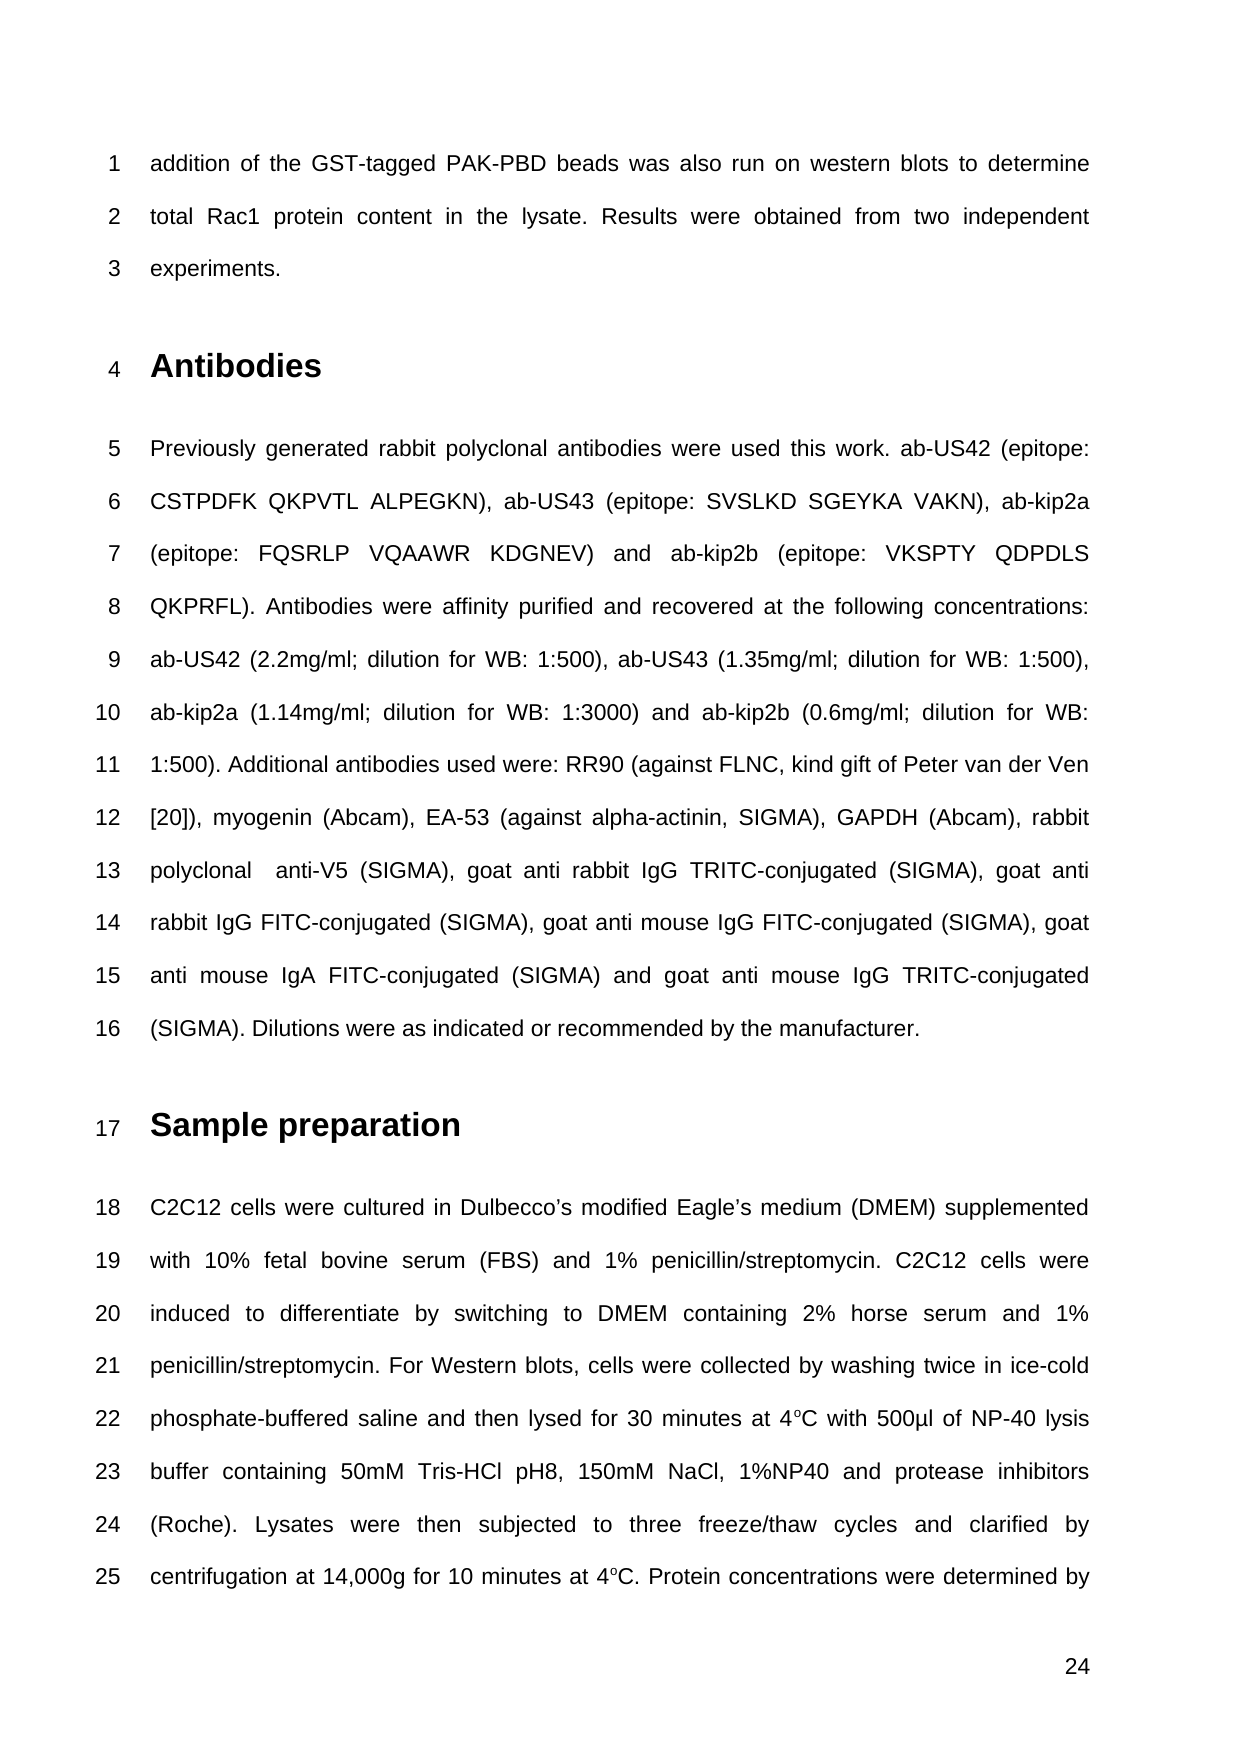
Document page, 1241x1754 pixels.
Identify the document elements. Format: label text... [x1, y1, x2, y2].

text Previously generated rabbit polyclonal antibodies were used this work. ab-US42 (epitope: CSTPDFK QKPVTL ALPEGKN), ab-US43 (epitope: SVSLKD SGEYKA VAKN), ab-kip2a (epitope: FQSRLP VQAAWR KDGNEV) and ab-kip2b (epitope: VKSPTY QDPDLS QKPRFL). Antibodies were affinity purified and recovered at the following concentrations: ab-US42 (2.2mg/ml; dilution for WB: 1:500), ab-US43 (1.35mg/ml; dilution for WB: 1:500), ab-kip2a (1.14mg/ml; dilution for WB: 1:3000) and ab-kip2b (0.6mg/ml; dilution for WB: 1:500). Additional antibodies used were: RR90 (against FLNC, kind gift of Peter van der Ven [20]), myogenin (Abcam), EA-53 (against alpha-actinin, SIGMA), GAPDH (Abcam), rabbit polyclonal anti-V5 (SIGMA), goat anti rabbit IgG TRITC-conjugated (SIGMA), goat anti rabbit IgG FITC-conjugated (SIGMA), goat anti mouse IgG FITC-conjugated (SIGMA), goat anti mouse IgA FITC-conjugated (SIGMA) and goat anti mouse IgG TRITC-conjugated (SIGMA). Dilutions were as indicated or recommended by the manufacturer. [150, 435, 1090, 1041]
subtitle Sample preparation [150, 1105, 1090, 1143]
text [150, 1194, 1090, 1590]
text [150, 150, 1090, 282]
subtitle Antibodies [150, 346, 1090, 384]
